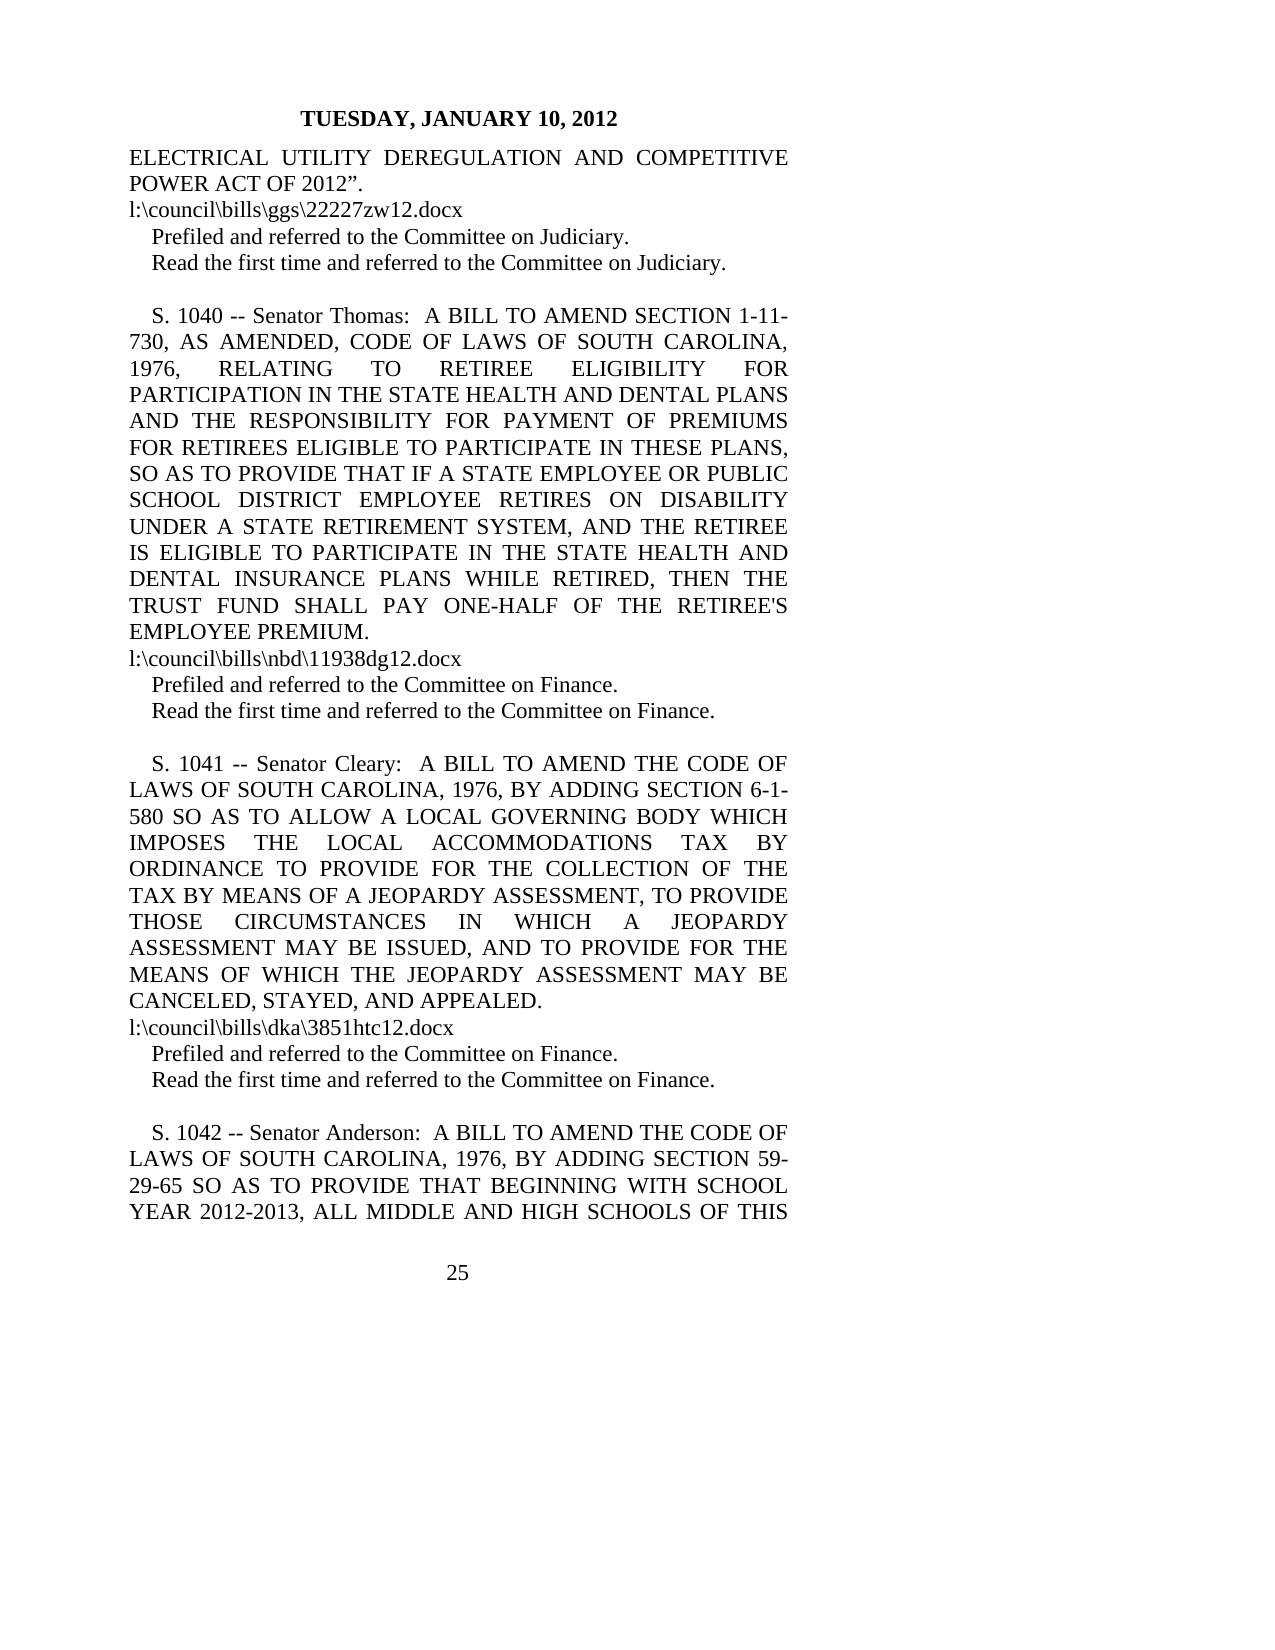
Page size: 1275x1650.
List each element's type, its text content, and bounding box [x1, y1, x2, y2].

text Prefiled and referred to the Committee on Judiciary. [129, 223, 789, 249]
text S. 1040 -- Senator Thomas: A BILL TO AMEND SECTION 1-11-730, AS AMENDED, CODE OF LAWS OF SOUTH CAROLINA, 1976, RELATING TO RETIREE ELIGIBILITY FOR PARTICIPATION IN THE STATE HEALTH AND DENTAL PLANS AND THE RESPONSIBILITY FOR PAYMENT OF PREMIUMS FOR RETIREES ELIGIBLE TO PARTICIPATE IN THESE PLANS, SO AS TO PROVIDE THAT IF A STATE EMPLOYEE OR PUBLIC SCHOOL DISTRICT EMPLOYEE RETIRES ON DISABILITY UNDER A STATE RETIREMENT SYSTEM, AND THE RETIREE IS ELIGIBLE TO PARTICIPATE IN THE STATE HEALTH AND DENTAL INSURANCE PLANS WHILE RETIRED, THEN THE TRUST FUND SHALL PAY ONE-HALF OF THE RETIREE'S EMPLOYEE PREMIUM. [129, 302, 789, 644]
text Prefiled and referred to the Committee on Finance. [129, 671, 789, 697]
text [129, 1119, 789, 1224]
text l:\council\bills\dka\3851htc12.docx [129, 1013, 789, 1040]
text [129, 144, 789, 197]
text S. 1041 -- Senator Cleary: A BILL TO AMEND THE CODE OF LAWS OF SOUTH CAROLINA, 1976, BY ADDING SECTION 6-1-580 SO AS TO ALLOW A LOCAL GOVERNING BODY WHICH IMPOSES THE LOCAL ACCOMMODATIONS TAX BY ORDINANCE TO PROVIDE FOR THE COLLECTION OF THE TAX BY MEANS OF A JEOPARDY ASSESSMENT, TO PROVIDE THOSE CIRCUMSTANCES IN WHICH A JEOPARDY ASSESSMENT MAY BE ISSUED, AND TO PROVIDE FOR THE MEANS OF WHICH THE JEOPARDY ASSESSMENT MAY BE CANCELED, STAYED, AND APPEALED. [129, 750, 789, 1013]
text l:\council\bills\nbd\11938dg12.docx [129, 644, 789, 671]
text Read the first time and referred to the Committee on Judiciary. [129, 249, 789, 276]
text l:\council\bills\ggs\22227zw12.docx [129, 197, 789, 223]
text Read the first time and referred to the Committee on Finance. [129, 1066, 789, 1093]
text Read the first time and referred to the Committee on Finance. [129, 697, 789, 724]
text Prefiled and referred to the Committee on Finance. [129, 1040, 789, 1066]
